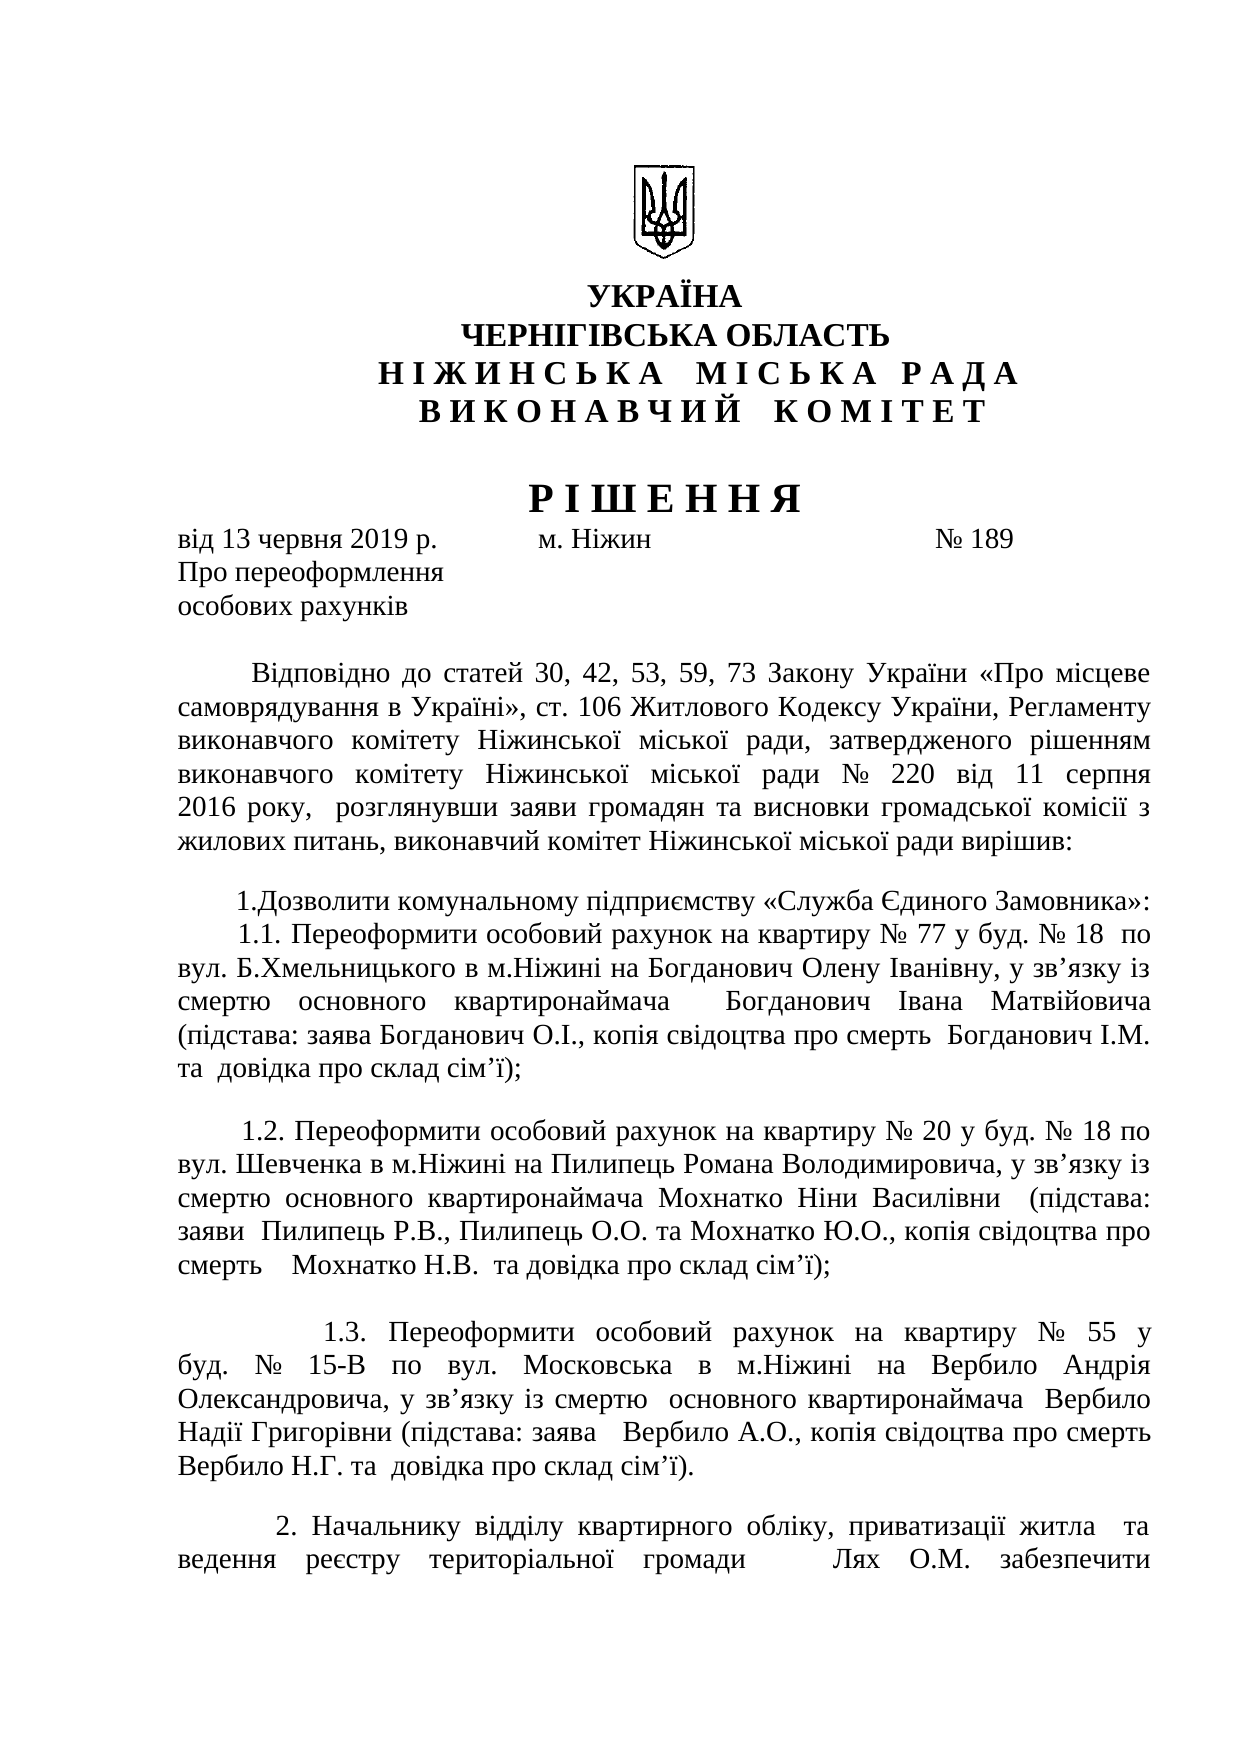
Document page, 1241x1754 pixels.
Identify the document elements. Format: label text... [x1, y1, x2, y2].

text Відповідно до статей 30, 42, 53, 59, 73 Закону України «Про місцеве самоврядування в Україні», ст. 106 Житлового Кодексу України, Регламенту виконавчого комітету Ніжинської міської ради, затвердженого рішенням виконавчого комітету Ніжинської міської ради № 220 від 11 серпня 2016 року, розглянувши заяви громадян та висновки громадської комісії з жилових питань, виконавчий комітет Ніжинської міської ради вирішив: [177, 655, 1152, 856]
text 1.Дозволити комунальному підприємству «Служба Єдиного Замовника»: [177, 883, 1152, 916]
text 1.3. Переоформити особовий рахунок на квартиру № 55 у буд. № 15-В по вул. Московська в м.Ніжині на Вербило Андрія Олександровича, у зв’язку із смертю основного квартиронаймача Вербило Надії Григорівни (підстава: заява Вербило А.О., копія свідоцтва про смерть Вербило Н.Г. та довідка про склад сім’ї). [177, 1314, 1152, 1482]
picture [633, 165, 695, 259]
text особових рахунків [177, 588, 1152, 622]
text Про переоформлення [177, 554, 1152, 588]
text ЧЕРНІГІВСЬКА ОБЛАСТЬ [177, 315, 1152, 353]
text від 13 червня 2019 р. м. Ніжин № 189 [177, 521, 1152, 554]
subtitle В И К О Н А В Ч И Й К О М І Т Е Т [177, 392, 1152, 430]
text Н І Ж И Н С Ь К А М І С Ь К А Р А Д А [177, 353, 1152, 392]
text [177, 1508, 1152, 1575]
text 1.1. Переоформити особовий рахунок на квартиру № 77 у буд. № 18 по вул. Б.Хмельницького в м.Ніжині на Богданович Олену Іванівну, у зв’язку із смертю основного квартиронаймача Богданович Івана Матвійовича (підстава: заява Богданович О.І., копія свідоцтва про смерть Богданович І.М. та довідка про склад сім’ї); [177, 916, 1152, 1084]
text УКРАЇНА [177, 277, 1152, 315]
text 1.2. Переоформити особовий рахунок на квартиру № 20 у буд. № 18 по вул. Шевченка в м.Ніжині на Пилипець Романа Володимировича, у зв’язку із смертю основного квартиронаймача Мохнатко Ніни Василівни (підстава: заяви Пилипець Р.В., Пилипець О.О. та Мохнатко Ю.О., копія свідоцтва про смерть Мохнатко Н.В. та довідка про склад сім’ї); [177, 1113, 1152, 1280]
text Р І Ш Е Н Н Я [177, 473, 1152, 521]
